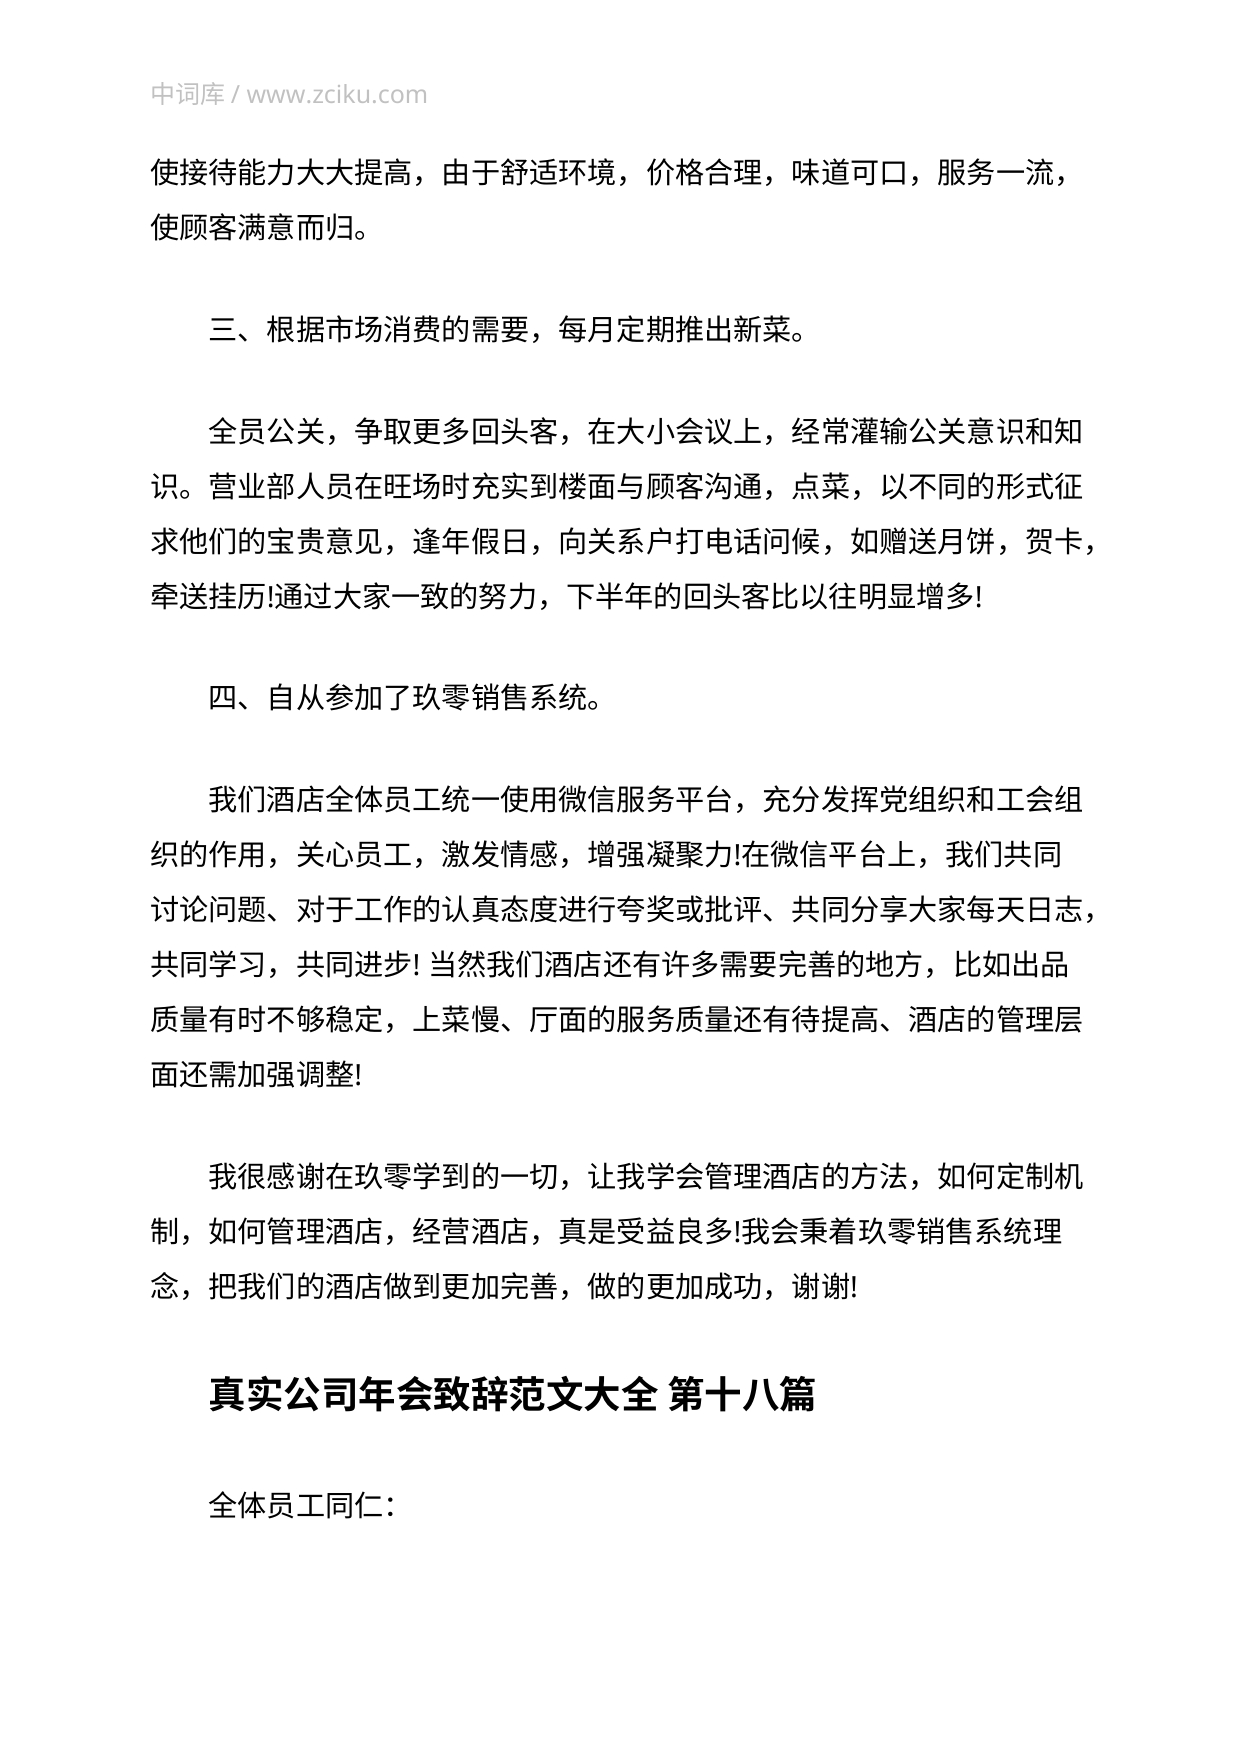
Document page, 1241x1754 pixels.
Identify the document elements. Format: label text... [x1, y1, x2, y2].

text 我们酒店全体员工统一使用微信服务平台，充分发挥党组织和工会组织的作用，关心员工，激发情感，增强凝聚力!在微信平台上，我们共同讨论问题、对于工作的认真态度进行夸奖或批评、共同分享大家每天日志，共同学习，共同进步! 当然我们酒店还有许多需要完善的地方，比如出品质量有时不够稳定，上菜慢、厅面的服务质量还有待提高、酒店的管理层面还需加强调整! [150, 777, 1090, 1094]
text 全员公关，争取更多回头客，在大小会议上，经常灌输公关意识和知识。营业部人员在旺场时充实到楼面与顾客沟通，点菜，以不同的形式征求他们的宝贵意见，逢年假日，向关系户打电话问候，如赠送月饼，贺卡，牵送挂历!通过大家一致的努力，下半年的回头客比以往明显增多! [150, 408, 1090, 616]
text 三、根据市场消费的需要，每月定期推出新菜。 [150, 307, 1090, 349]
text 我很感谢在玖零学到的一切，让我学会管理酒店的方法，如何定制机制，如何管理酒店，经营酒店，真是受益良多!我会秉着玖零销售系统理念，把我们的酒店做到更加完善，做的更加成功，谢谢! [150, 1153, 1090, 1306]
text 四、自从参加了玖零销售系统。 [150, 675, 1090, 717]
text 全体员工同仁： [150, 1483, 1090, 1525]
text 真实公司年会致辞范文大全 第十八篇 [150, 1365, 1090, 1420]
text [150, 150, 1090, 247]
